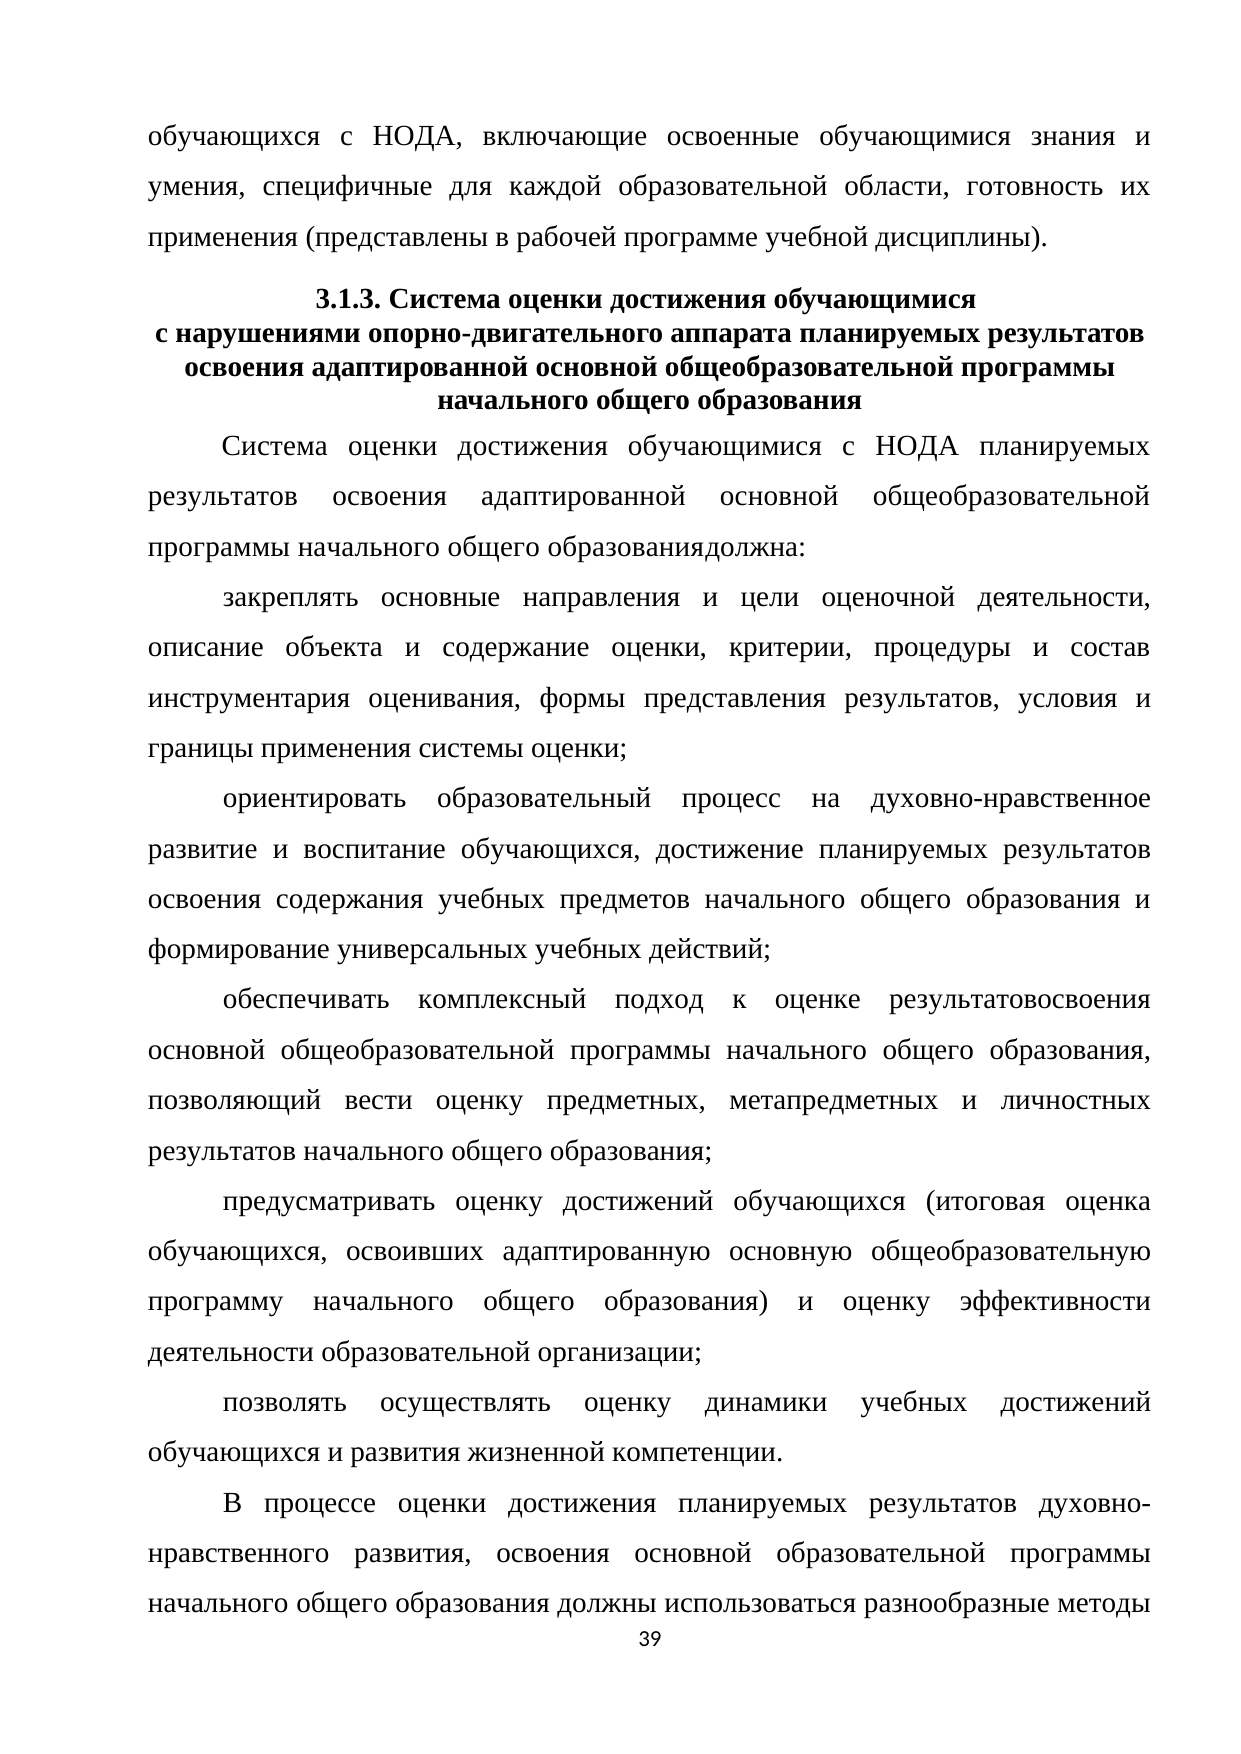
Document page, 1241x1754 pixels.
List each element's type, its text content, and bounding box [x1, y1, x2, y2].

text обеспечивать комплексный подход к оценке результатовосвоения основной общеобразовательной программы начального общего образования, позволяющий вести оценку предметных, метапредметных и личностных результатов начального общего образования; [148, 982, 1152, 1166]
subtitle 3.1.3. Система оценки достижения обучающимися с нарушениями опорно-двигательного аппарата планируемых результатов освоения адаптированной основной общеобразовательной программы начального общего образования [148, 282, 1152, 416]
text ориентировать образовательный процесс на духовно-нравственное развитие и воспитание обучающихся, достижение планируемых результатов освоения содержания учебных предметов начального общего образования и формирование универсальных учебных действий; [148, 780, 1152, 965]
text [148, 1485, 1152, 1619]
text предусматривать оценку достижений обучающихся (итоговая оценка обучающихся, освоивших адаптированную основную общеобразовательную программу начального общего образования) и оценку эффективности деятельности образовательной организации; [148, 1183, 1152, 1367]
text закреплять основные направления и цели оценочной деятельности, описание объекта и содержание оценки, критерии, процедуры и состав инструментария оценивания, формы представления результатов, условия и границы применения системы оценки; [148, 579, 1152, 764]
text позволять осуществлять оценку динамики учебных достижений обучающихся и развития жизненной компетенции. [148, 1384, 1152, 1468]
text Система оценки достижения обучающимися с НОДА планируемых результатов освоения адаптированной основной общеобразовательной программы начального общего образованиядолжна: [148, 428, 1152, 562]
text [148, 118, 1152, 252]
